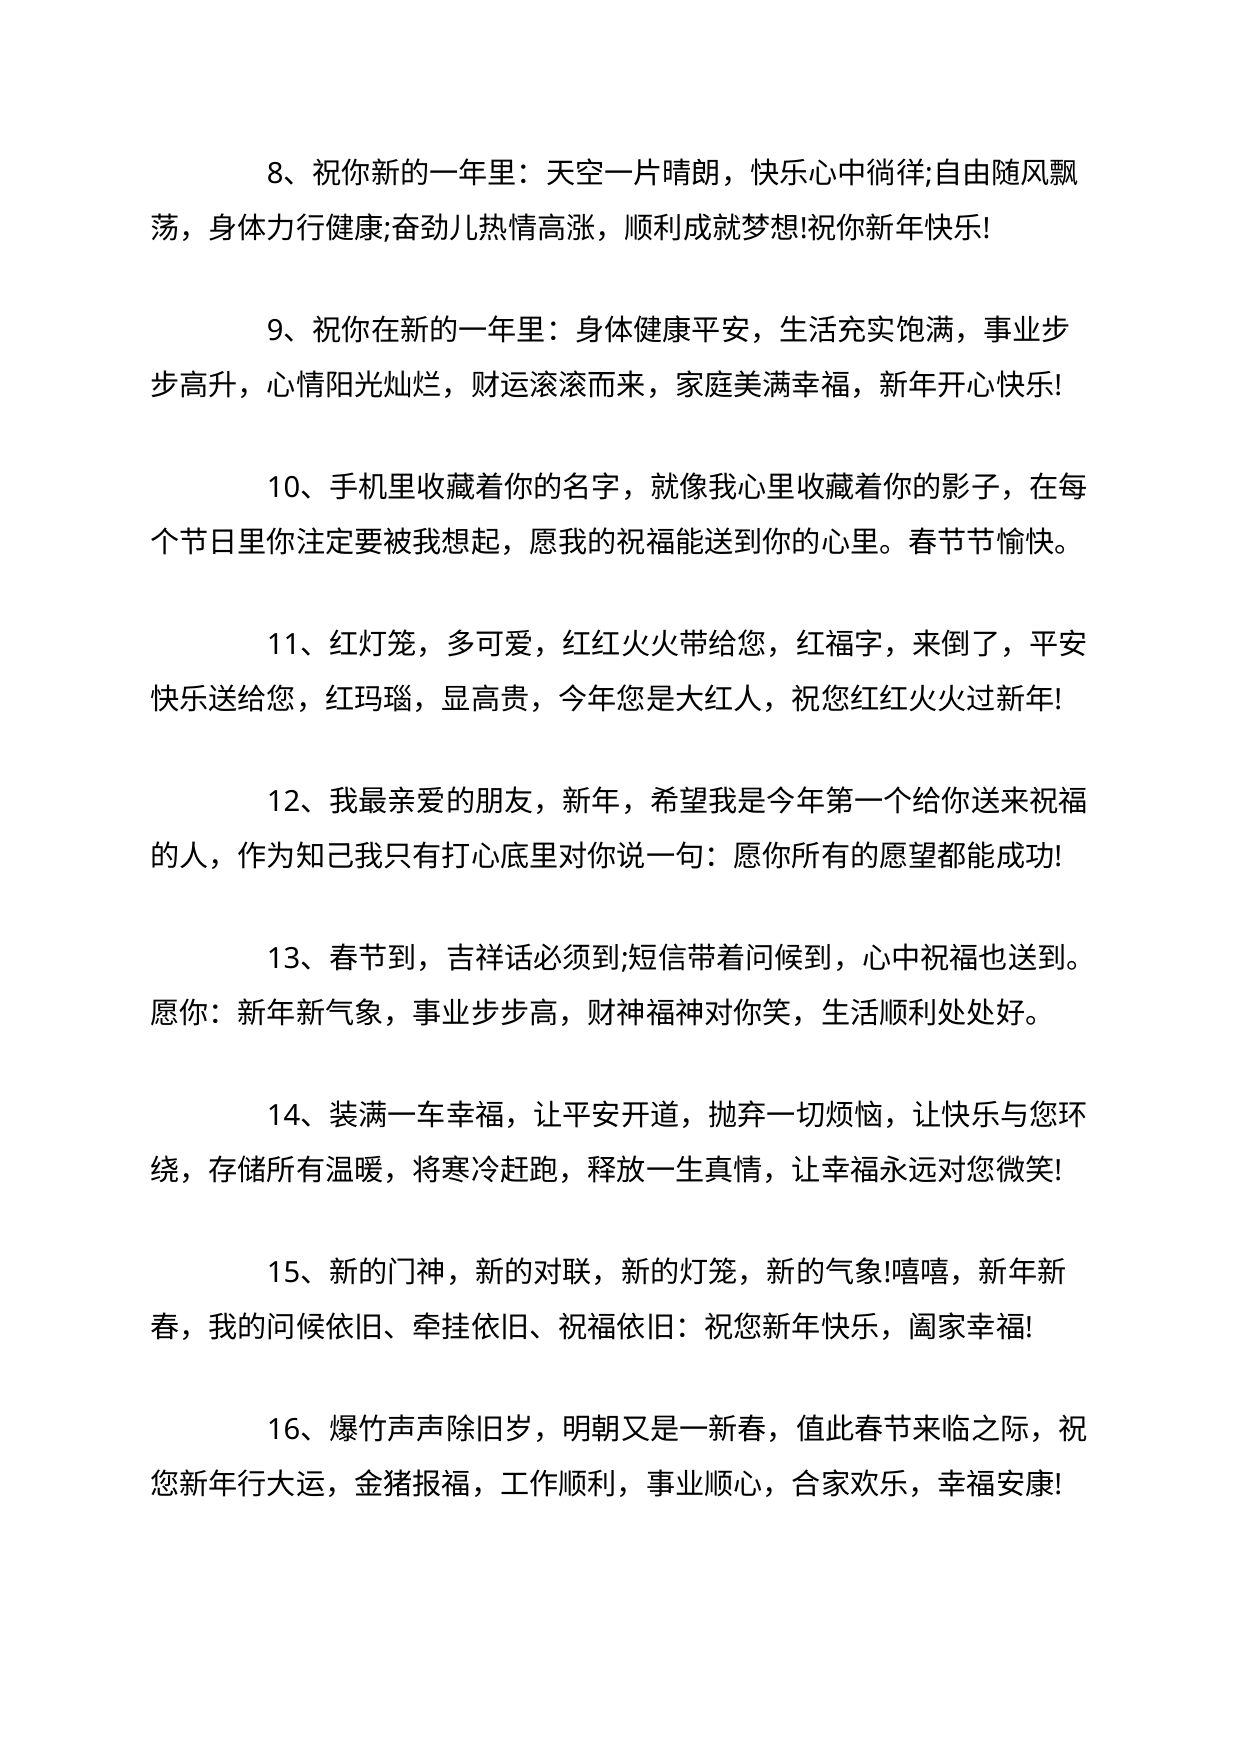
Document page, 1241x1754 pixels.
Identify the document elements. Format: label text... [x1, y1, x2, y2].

text 11、红灯笼，多可爱，红红火火带给您，红福字，来倒了，平安快乐送给您，红玛瑙，显高贵，今年您是大红人，祝您红红火火过新年! [150, 621, 1090, 718]
text 12、我最亲爱的朋友，新年，希望我是今年第一个给你送来祝福的人，作为知己我只有打心底里对你说一句：愿你所有的愿望都能成功! [150, 778, 1090, 875]
text 13、春节到，吉祥话必须到;短信带着问候到，心中祝福也送到。愿你：新年新气象，事业步步高，财神福神对你笑，生活顺利处处好。 [150, 935, 1090, 1032]
text 16、爆竹声声除旧岁，明朝又是一新春，值此春节来临之际，祝您新年行大运，金猪报福，工作顺利，事业顺心，合家欢乐，幸福安康! [150, 1405, 1090, 1503]
text 15、新的门神，新的对联，新的灯笼，新的气象!嘻嘻，新年新春，我的问候依旧、牵挂依旧、祝福依旧：祝您新年快乐，阖家幸福! [150, 1248, 1090, 1346]
text 10、手机里收藏着你的名字，就像我心里收藏着你的影子，在每个节日里你注定要被我想起，愿我的祝福能送到你的心里。春节节愉快。 [150, 464, 1090, 561]
text 8、祝你新的一年里：天空一片晴朗，快乐心中徜徉;自由随风飘荡，身体力行健康;奋劲儿热情高涨，顺利成就梦想!祝你新年快乐! [150, 150, 1090, 247]
text 14、装满一车幸福，让平安开道，抛弃一切烦恼，让快乐与您环绕，存储所有温暖，将寒冷赶跑，释放一生真情，让幸福永远对您微笑! [150, 1091, 1090, 1189]
text 9、祝你在新的一年里：身体健康平安，生活充实饱满，事业步步高升，心情阳光灿烂，财运滚滚而来，家庭美满幸福，新年开心快乐! [150, 307, 1090, 404]
